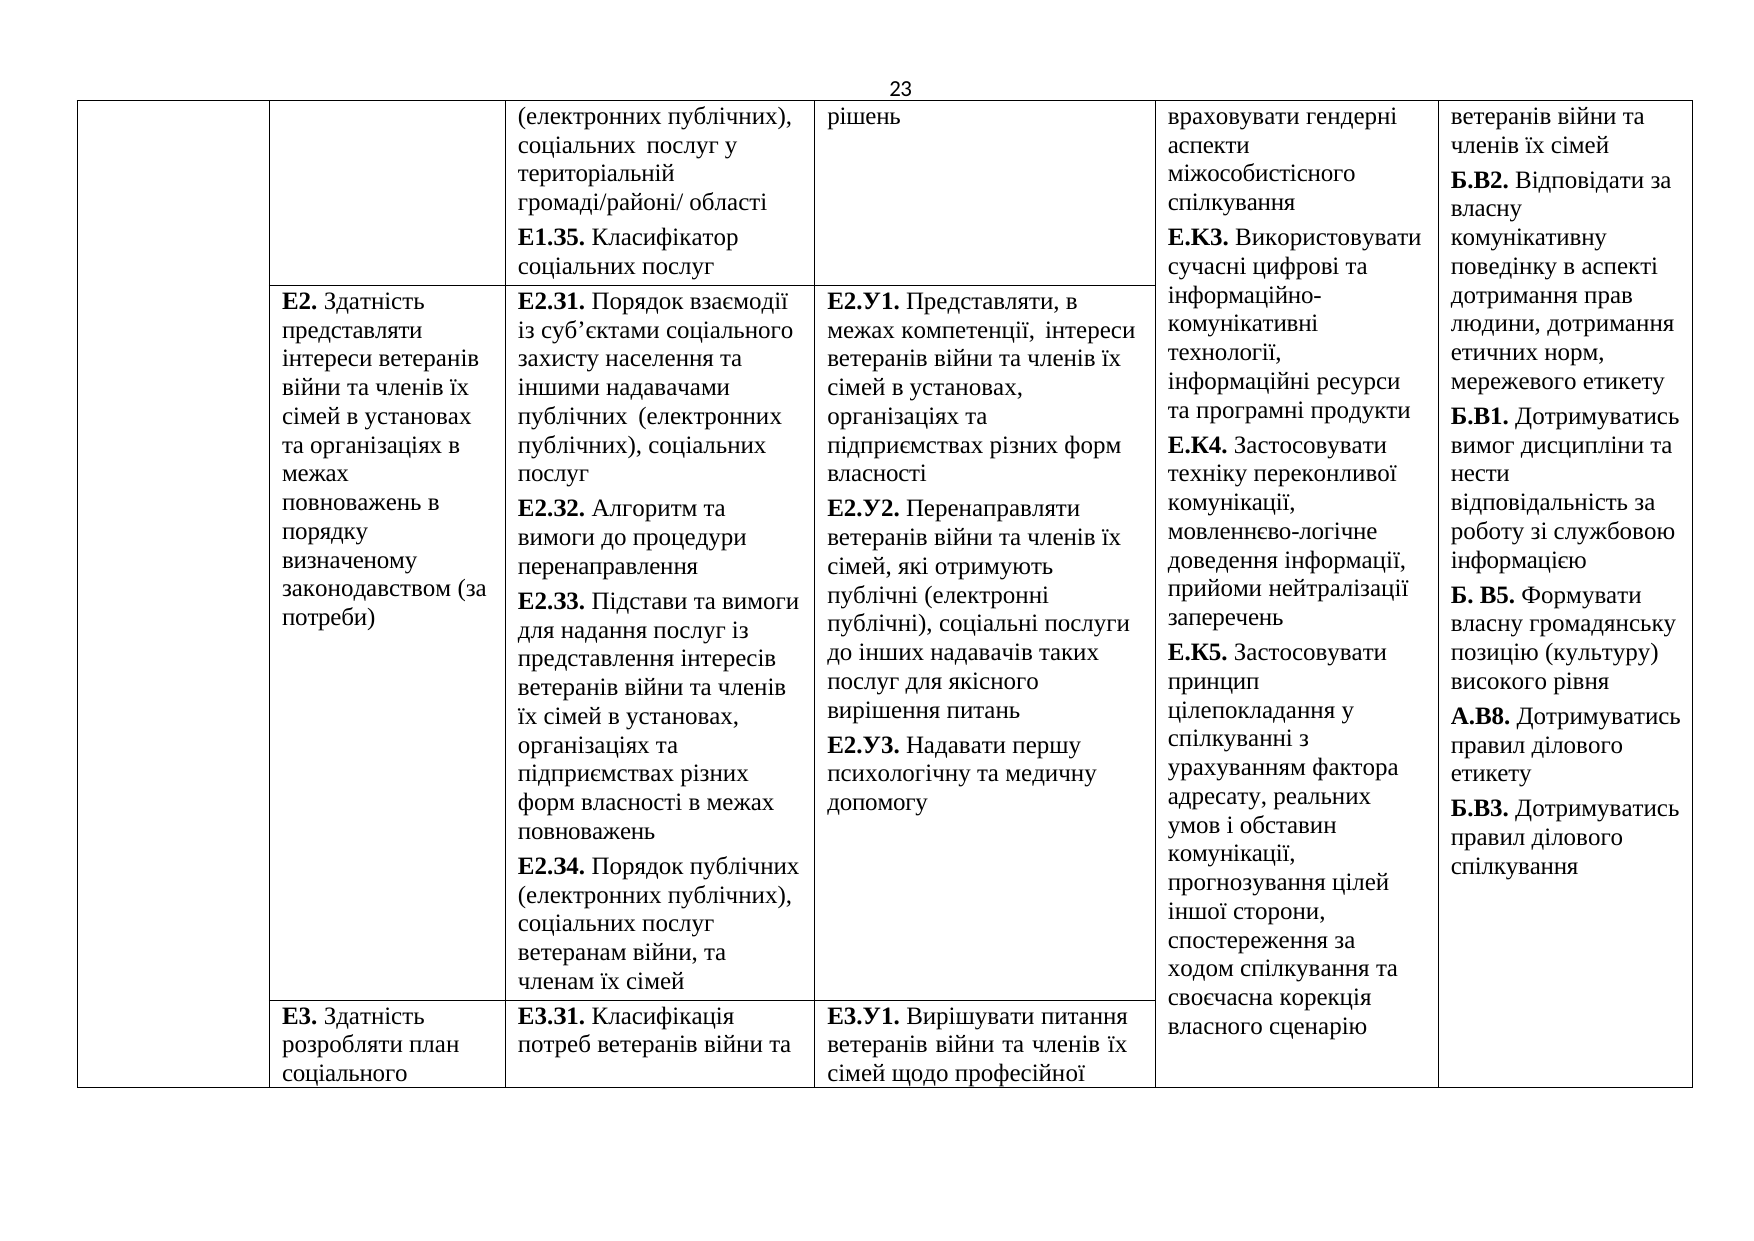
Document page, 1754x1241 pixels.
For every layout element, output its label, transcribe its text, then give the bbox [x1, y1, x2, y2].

table_cell враховувати гендерні аспекти міжособистісного спілкування Е.K3. Використовувати сучасні цифрові та інформаційно- комунікативні технології, інформаційні ресурси та програмні продукти Е.К4. Застосовувати техніку переконливої комунікації, мовленнєво-логічне доведення інформації, прийоми нейтралізації заперечень Е.К5. Застосовувати принцип цілепокладання у спілкуванні з урахуванням фактора адресату, реальних умов і обставин комунікації, прогнозування цілей іншої сторони, спостереження за ходом спілкування та своєчасна корекція власного сценарію [1156, 101, 1438, 1087]
table_cell [270, 101, 505, 285]
table_cell Е2. Здатність представляти інтереси ветеранів війни та членів їх сімей в установах та організаціях в межах повноважень в порядку визначеному законодавством (за потреби) [270, 286, 505, 1000]
table_cell (електронних публічних), соціальних послуг у територіальній громаді/районі/ області Е1.З5. Класифікатор соціальних послуг [506, 101, 814, 285]
table_cell ветеранів війни та членів їх сімей Б.В2. Відповідати за власну комунікативну поведінку в аспекті дотримання прав людини, дотримання етичних норм, мережевого етикету Б.В1. Дотримуватись вимог дисципліни та нести відповідальність за роботу зі службовою інформацією Б. В5. Формувати власну громадянську позицію (культуру) високого рівня А.В8. Дотримуватись правил ділового етикету Б.В3. Дотримуватись правил ділового спілкування [1439, 101, 1692, 1087]
table_cell Е3.У1. Вирішувати питання ветеранів війни та членів їх сімей щодо професійної [815, 1001, 1155, 1087]
table_cell Е2.З1. Порядок взаємодії із суб’єктами соціального захисту населення та іншими надавачами публічних (електронних публічних), соціальних послуг Е2.З2. Алгоритм та вимоги до процедури перенаправлення Е2.З3. Підстави та вимоги для надання послуг із представлення інтересів ветеранів війни та членів їх сімей в установах, організаціях та підприємствах різних форм власності в межах повноважень Е2.З4. Порядок публічних (електронних публічних), соціальних послуг ветеранам війни, та членам їх сімей [506, 286, 814, 1000]
table_cell Е3. Здатність розробляти план соціального [270, 1001, 505, 1087]
table_cell [78, 101, 269, 1087]
table_cell Е3.З1. Класифікація потреб ветеранів війни та [506, 1001, 814, 1087]
table_cell рішень [815, 101, 1155, 285]
table_cell Е2.У1. Представляти, в межах компетенції, інтереси ветеранів війни та членів їх сімей в установах, організаціях та підприємствах різних форм власності Е2.У2. Перенаправляти ветеранів війни та членів їх сімей, які отримують публічні (електронні публічні), соціальні послуги до інших надавачів таких послуг для якісного вирішення питань Е2.У3. Надавати першу психологічну та медичну допомогу [815, 286, 1155, 1000]
